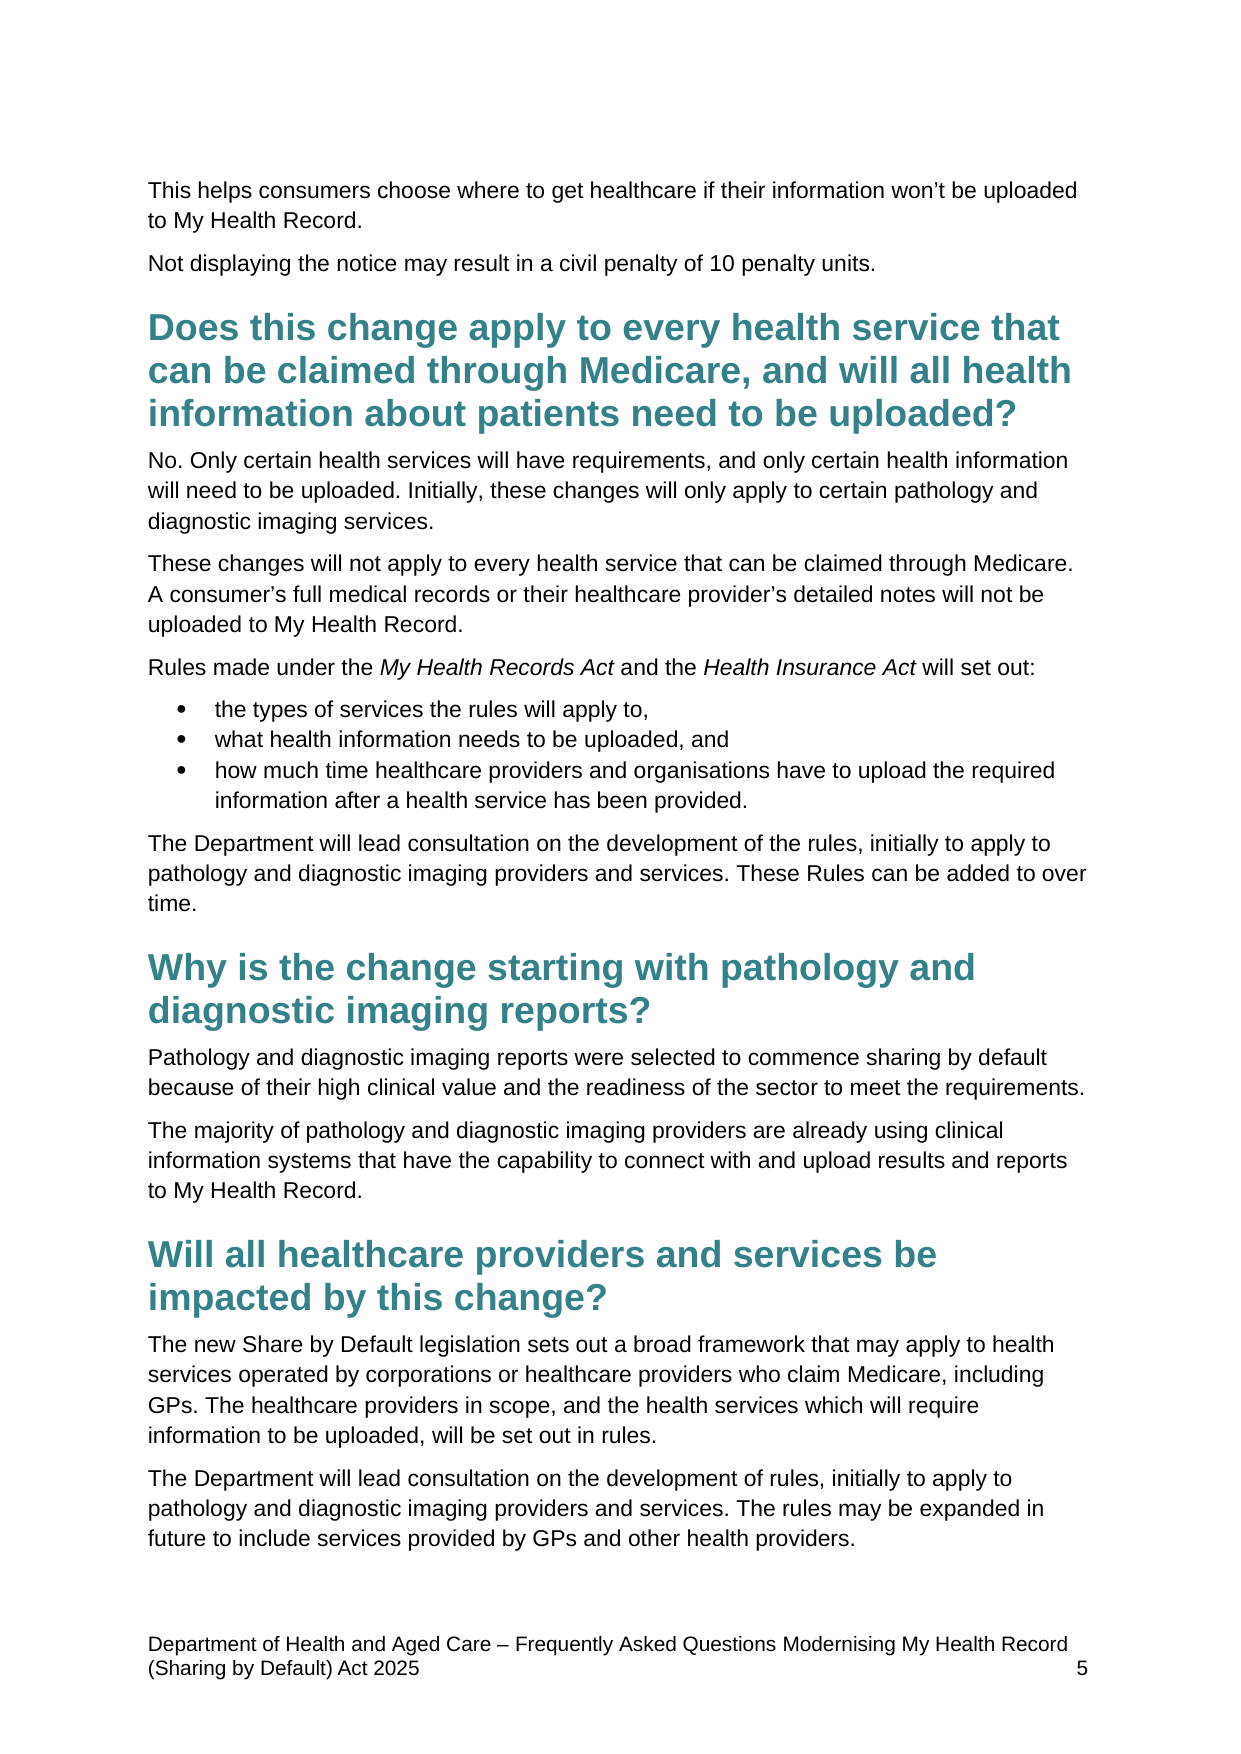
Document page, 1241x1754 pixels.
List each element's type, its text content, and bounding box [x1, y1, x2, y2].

text The majority of pathology and diagnostic imaging providers are already using clinical information systems that have the capability to connect with and upload results and reports to My Health Record. [148, 1117, 1092, 1203]
text The Department will lead consultation on the development of rules, initially to apply to pathology and diagnostic imaging providers and services. The rules may be expanded in future to include services provided by GPs and other health providers. [148, 1464, 1092, 1551]
text Rules made under the My Health Records Act and the Health Insurance Act will set out: [148, 653, 1092, 680]
text The new Share by Default legislation sets out a broad framework that may apply to health services operated by corporations or healthcare providers who claim Medicare, including GPs. The healthcare providers in scope, and the health services which will require information to be uploaded, will be set out in rules. [148, 1331, 1092, 1448]
text No. Only certain health services will have requirements, and only certain health information will need to be uploaded. Initially, these changes will only apply to certain pathology and diagnostic imaging services. [148, 447, 1092, 534]
text Pathology and diagnostic imaging reports were selected to commence sharing by default because of their high clinical value and the readiness of the sector to meet the requirements. [148, 1044, 1092, 1100]
list what health information needs to be uploaded, and [177, 726, 1092, 753]
text The Department will lead consultation on the development of the rules, initially to apply to pathology and diagnostic imaging providers and services. These Rules can be added to over time. [148, 829, 1092, 916]
subtitle Does this change apply to every health service that can be claimed through Medicare, and will all health information about patients need to be uploaded? [148, 305, 1092, 435]
text Not displaying the notice may result in a civil penalty of 10 penalty units. [148, 250, 1092, 276]
list the types of services the rules will apply to, [177, 696, 1092, 722]
subtitle Will all healthcare providers and services be impacted by this change? [148, 1232, 1092, 1319]
list how much time healthcare providers and organisations have to upload the required information after a health service has been provided. [177, 757, 1092, 813]
text This helps consumers choose where to get healthcare if their information won’t be uploaded to My Health Record. [148, 177, 1092, 234]
text These changes will not apply to every health service that can be claimed through Medicare. A consumer’s full medical records or their healthcare provider’s detailed notes will not be uploaded to My Health Record. [148, 550, 1092, 637]
subtitle Why is the change starting with pathology and diagnostic imaging reports? [148, 945, 1092, 1031]
